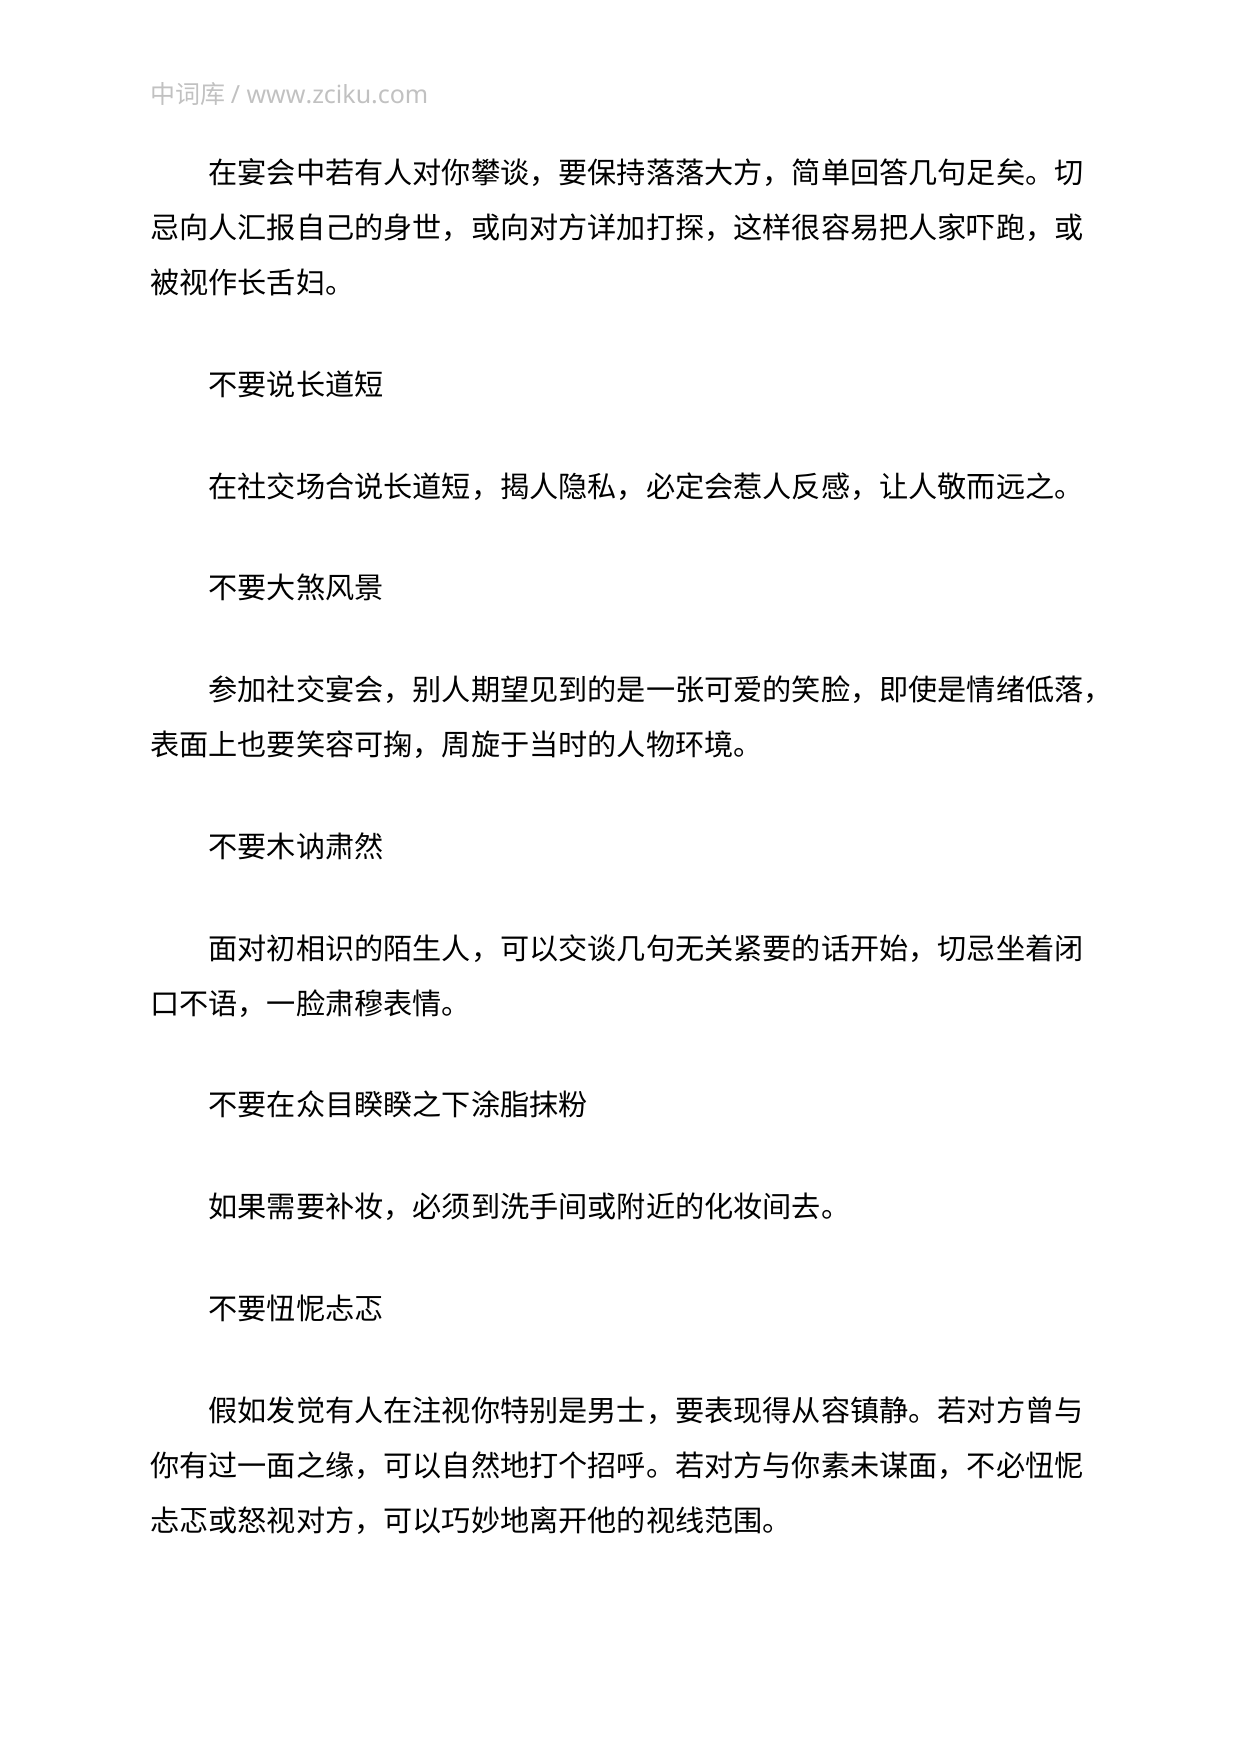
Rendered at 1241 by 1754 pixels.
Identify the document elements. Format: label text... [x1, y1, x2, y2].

text 不要大煞风景 [150, 565, 1090, 607]
text 在宴会中若有人对你攀谈，要保持落落大方，简单回答几句足矣。切忌向人汇报自己的身世，或向对方详加打探，这样很容易把人家吓跑，或被视作长舌妇。 [150, 150, 1090, 302]
text 不要在众目睽睽之下涂脂抹粉 [150, 1082, 1090, 1124]
text 面对初相识的陌生人，可以交谈几句无关紧要的话开始，切忌坐着闭口不语，一脸肃穆表情。 [150, 925, 1090, 1022]
text 不要木讷肃然 [150, 823, 1090, 866]
text 参加社交宴会，别人期望见到的是一张可爱的笑脸，即使是情绪低落，表面上也要笑容可掬，周旋于当时的人物环境。 [150, 667, 1090, 764]
text 假如发觉有人在注视你特别是男士，要表现得从容镇静。若对方曾与你有过一面之缘，可以自然地打个招呼。若对方与你素未谋面，不必忸怩忐忑或怒视对方，可以巧妙地离开他的视线范围。 [150, 1387, 1090, 1539]
text 不要忸怩忐忑 [150, 1286, 1090, 1328]
text 在社交场合说长道短，揭人隐私，必定会惹人反感，让人敬而远之。 [150, 463, 1090, 506]
text 如果需要补妆，必须到洗手间或附近的化妆间去。 [150, 1184, 1090, 1226]
text 不要说长道短 [150, 362, 1090, 404]
